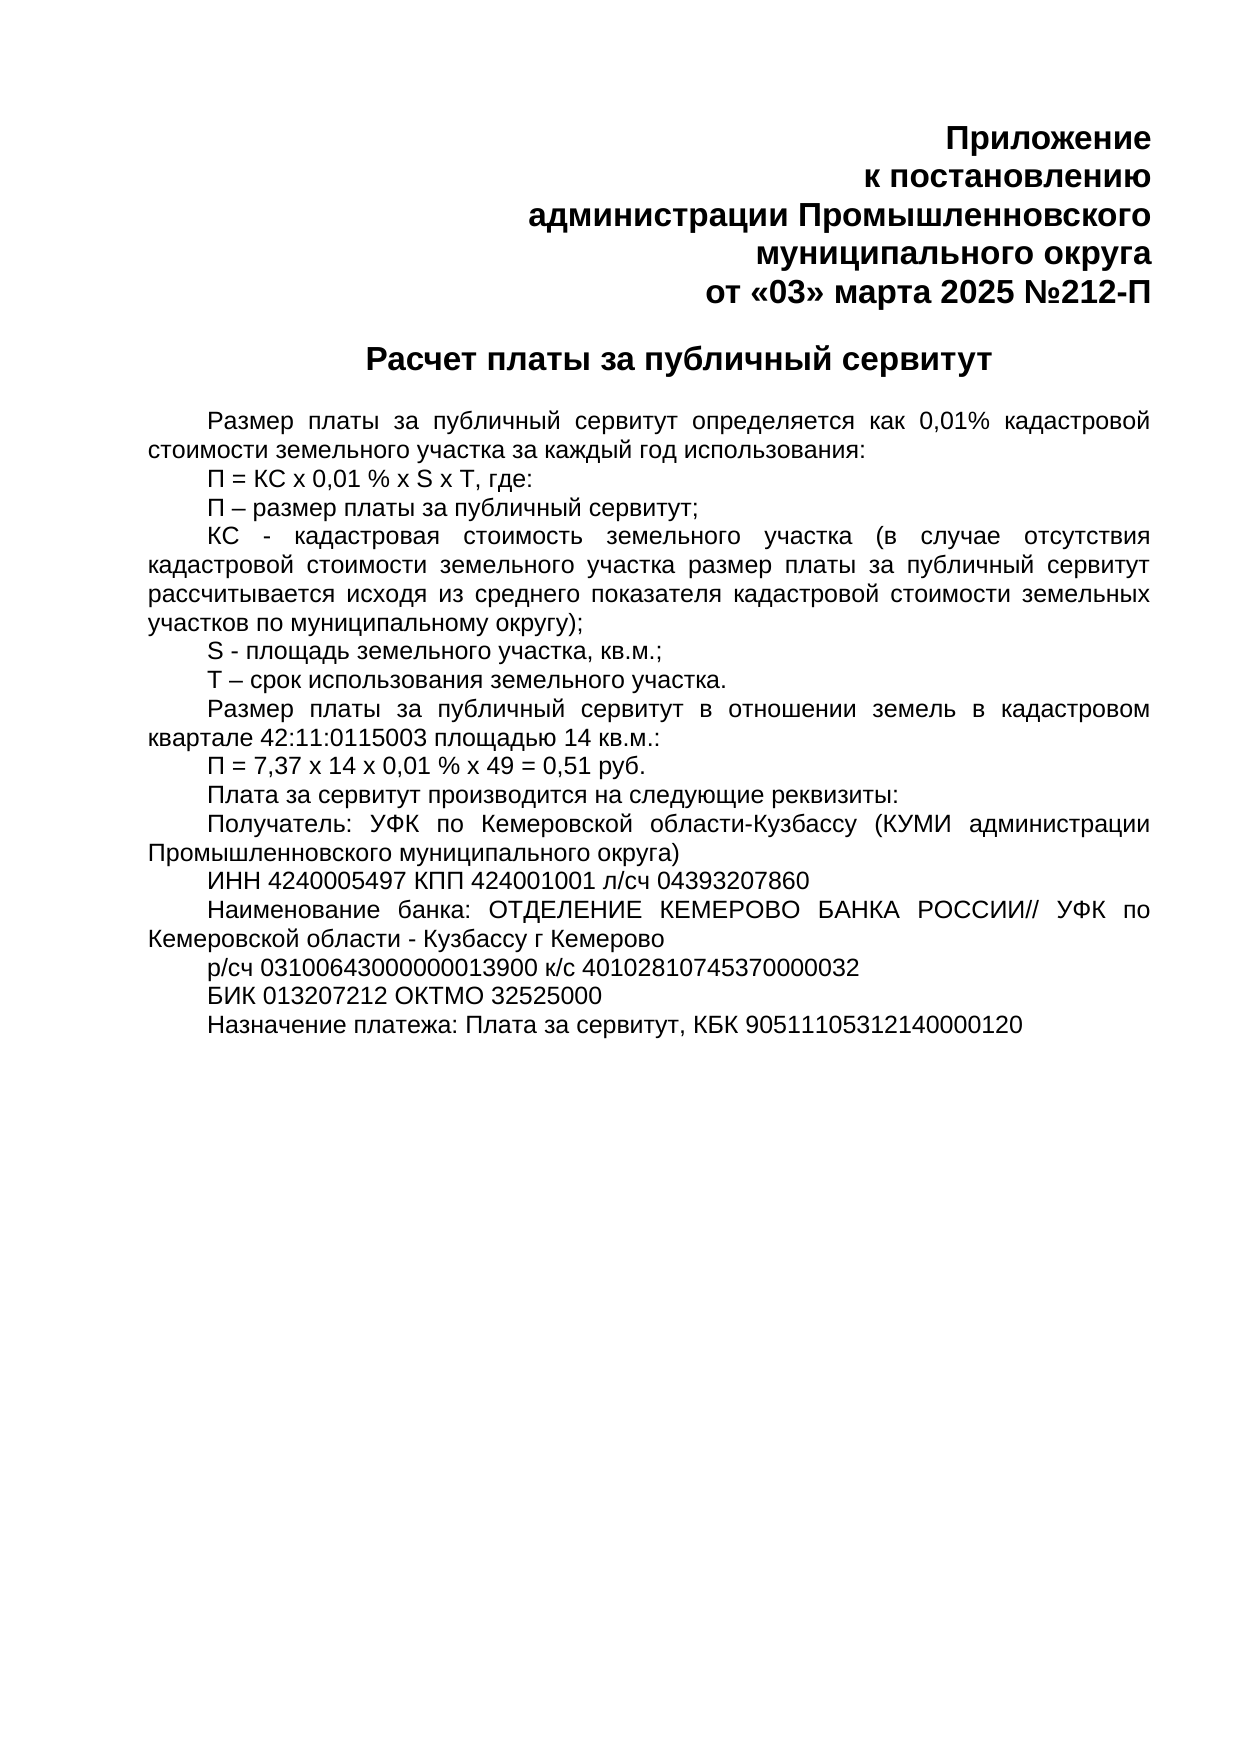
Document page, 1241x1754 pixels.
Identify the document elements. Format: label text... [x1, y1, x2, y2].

text р/сч 03100643000000013900 к/с 40102810745370000032 [148, 952, 1152, 981]
text П = КС х 0,01 % х S х Т, где: [148, 464, 1152, 492]
text Назначение платежа: Плата за сервитут, КБК 90511105312140000120 [148, 1010, 1152, 1039]
text S - площадь земельного участка, кв.м.; [148, 636, 1152, 665]
text Размер платы за публичный сервитут определяется как 0,01% кадастровой стоимости земельного участка за каждый год использования: [148, 406, 1152, 464]
text от «03» марта 2025 №212-П [148, 272, 1152, 310]
text муниципального округа [148, 233, 1152, 272]
text Плата за сервитут производится на следующие реквизиты: [148, 780, 1152, 809]
text администрации Промышленновского [148, 195, 1152, 233]
text Расчет платы за публичный сервитут [148, 339, 1152, 377]
text БИК 013207212 ОКТМО 32525000 [148, 981, 1152, 1010]
text Приложение [148, 118, 1152, 157]
text Размер платы за публичный сервитут в отношении земель в кадастровом квартале 42:11:0115003 площадью 14 кв.м.: [148, 694, 1152, 751]
text П – размер платы за публичный сервитут; [148, 492, 1152, 521]
text КС - кадастровая стоимость земельного участка (в случае отсутствия кадастровой стоимости земельного участка размер платы за публичный сервитут рассчитывается исходя из среднего показателя кадастровой стоимости земельных участков по муниципальному округу); [148, 521, 1152, 636]
text Получатель: УФК по Кемеровской области-Кузбассу (КУМИ администрации Промышленновского муниципального округа) [148, 809, 1152, 866]
text П = 7,37 х 14 х 0,01 % х 49 = 0,51 руб. [148, 751, 1152, 780]
text Наименование банка: ОТДЕЛЕНИЕ КЕМЕРОВО БАНКА РОССИИ// УФК по Кемеровской области - Кузбассу г Кемерово [148, 895, 1152, 952]
text Т – срок использования земельного участка. [148, 665, 1152, 694]
text к постановлению [148, 157, 1152, 195]
text ИНН 4240005497 КПП 424001001 л/сч 04393207860 [148, 866, 1152, 895]
